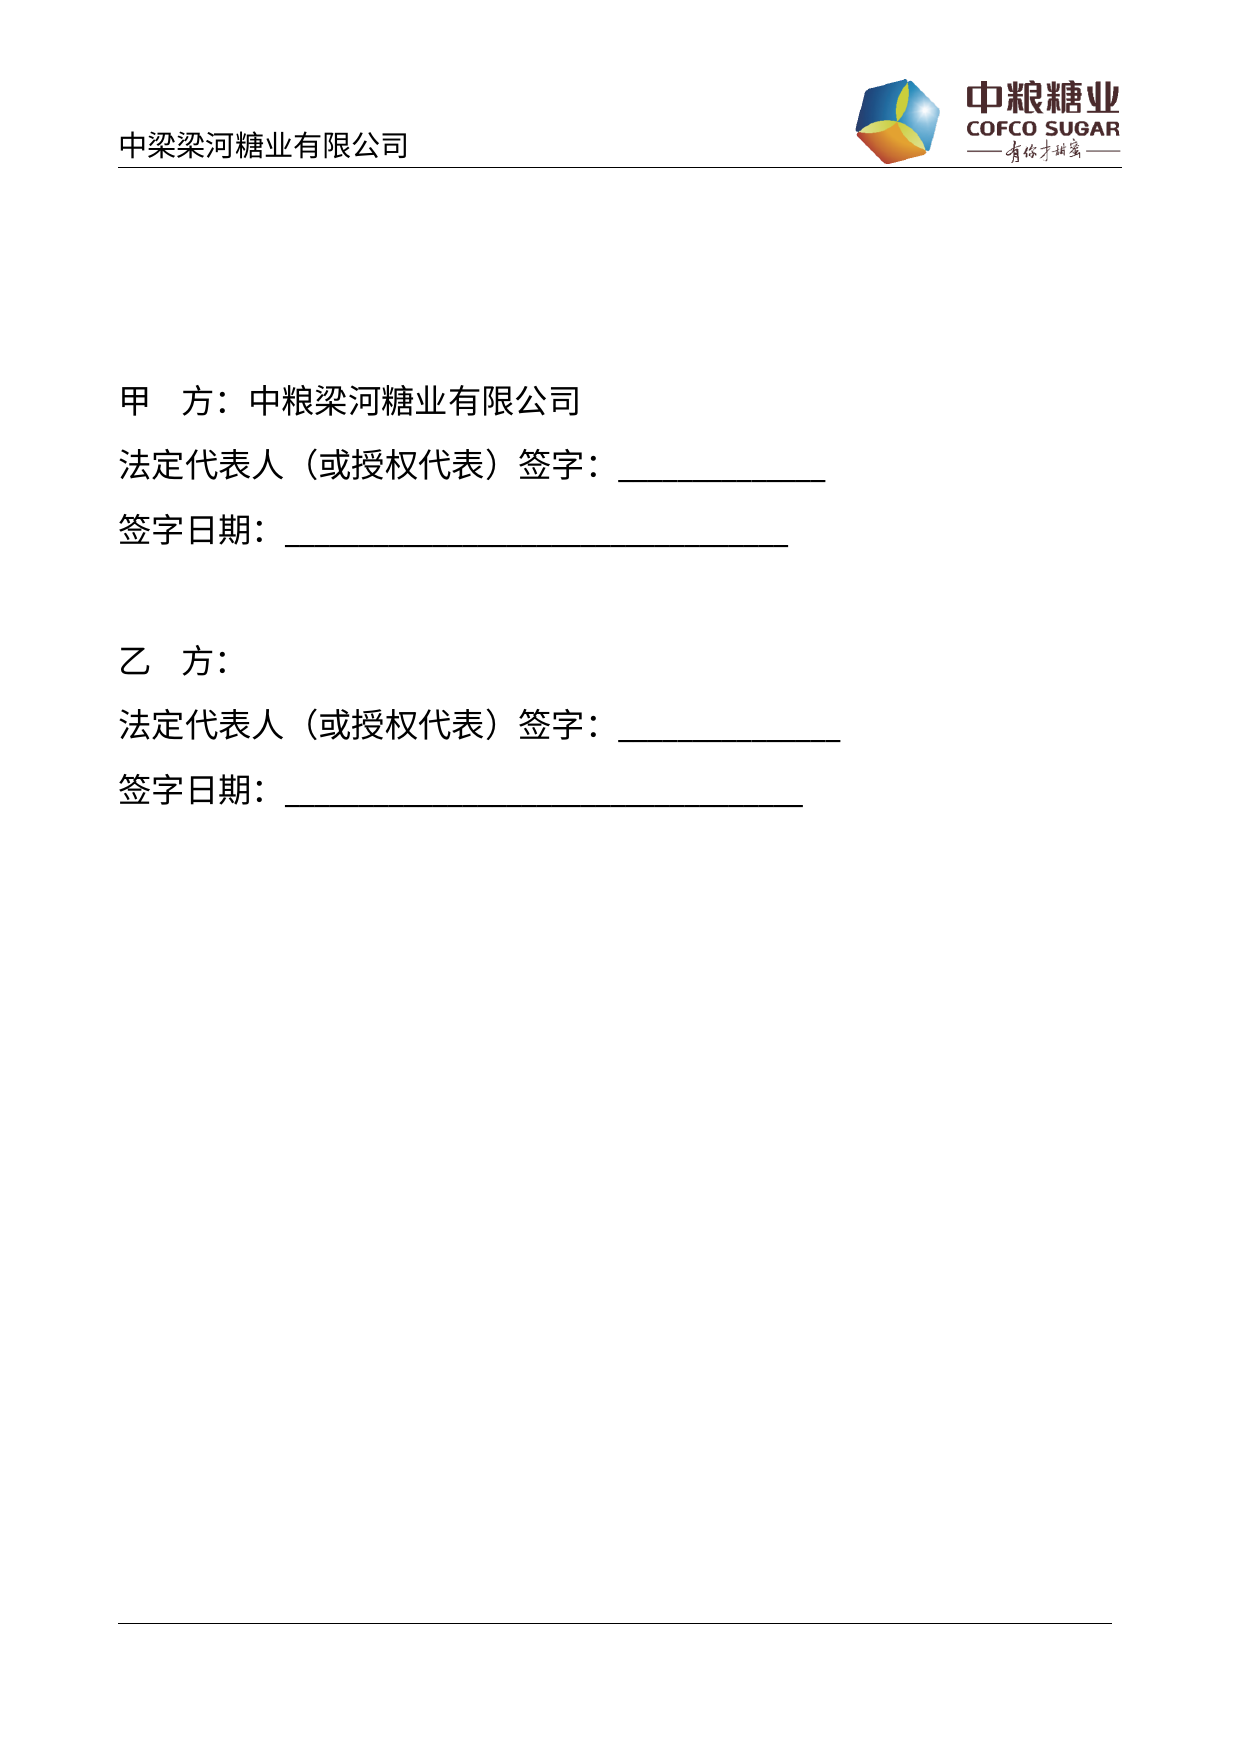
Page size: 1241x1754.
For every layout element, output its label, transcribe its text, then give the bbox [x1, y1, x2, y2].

picture [855, 79, 1121, 164]
text 签字日期：__________________________________ [118, 496, 1122, 561]
text 签字日期：___________________________________ [118, 756, 1122, 821]
text 甲 方：中粮梁河糖业有限公司 [118, 366, 1122, 431]
text 法定代表人（或授权代表）签字：_______________ [118, 691, 1122, 756]
text 法定代表人（或授权代表）签字：______________ [118, 431, 1122, 496]
text 乙 方： [118, 626, 1122, 691]
